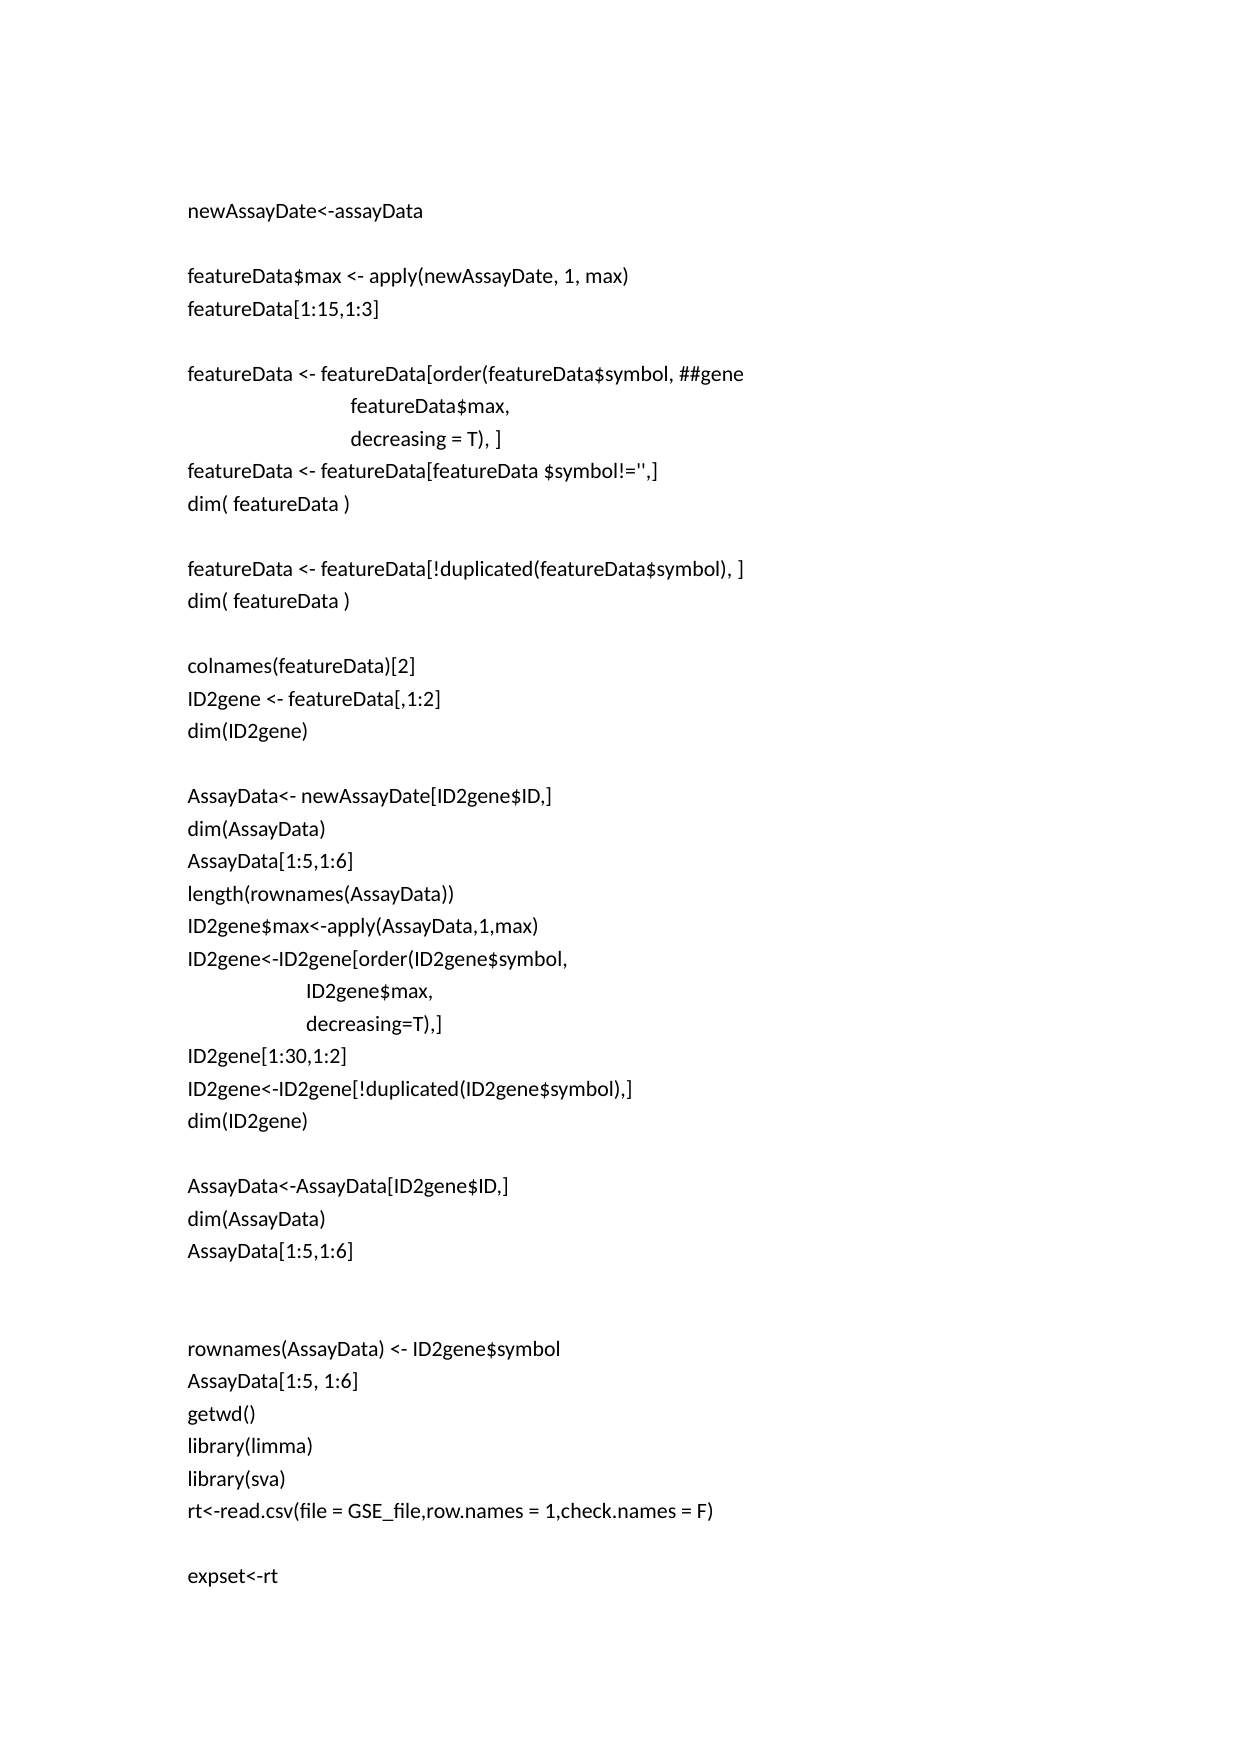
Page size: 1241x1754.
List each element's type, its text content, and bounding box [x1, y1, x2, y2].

text ID2gene$max<-apply(AssayData,1,max) [187, 909, 1053, 942]
text dim(AssayData) [187, 1202, 1053, 1234]
text AssayData[1:5,1:6] [187, 844, 1053, 877]
text featureData <- featureData[order(featureData$symbol, ##gene [187, 357, 1053, 389]
text rownames(AssayData) <- ID2gene$symbol [187, 1332, 1053, 1364]
text decreasing = T), ] [187, 422, 1053, 454]
text dim( featureData ) [187, 487, 1053, 519]
text AssayData<-AssayData[ID2gene$ID,] [187, 1169, 1053, 1202]
text library(limma) [187, 1429, 1053, 1462]
text featureData[1:15,1:3] [187, 292, 1053, 324]
text AssayData[1:5,1:6] [187, 1234, 1053, 1267]
text length(rownames(AssayData)) [187, 877, 1053, 909]
text ID2gene <- featureData[,1:2] [187, 682, 1053, 714]
text featureData$max <- apply(newAssayDate, 1, max) [187, 259, 1053, 292]
text colnames(featureData)[2] [187, 649, 1053, 682]
text library(sva) [187, 1462, 1053, 1494]
text dim(ID2gene) [187, 1104, 1053, 1137]
text ID2gene$max, [187, 974, 1053, 1007]
text dim( featureData ) [187, 584, 1053, 617]
text getwd() [187, 1397, 1053, 1429]
text AssayData[1:5, 1:6] [187, 1364, 1053, 1397]
text ID2gene<-ID2gene[!duplicated(ID2gene$symbol),] [187, 1072, 1053, 1104]
text ID2gene[1:30,1:2] [187, 1039, 1053, 1072]
text newAssayDate<-assayData [187, 194, 1053, 227]
text dim(AssayData) [187, 812, 1053, 844]
text featureData <- featureData[featureData $symbol!='',] [187, 454, 1053, 487]
text dim(ID2gene) [187, 714, 1053, 747]
text decreasing=T),] [187, 1007, 1053, 1039]
text featureData$max, [187, 389, 1053, 422]
text expset<-rt [187, 1559, 1053, 1592]
text featureData <- featureData[!duplicated(featureData$symbol), ] [187, 552, 1053, 584]
text rt<-read.csv(file = GSE_file,row.names = 1,check.names = F) [187, 1494, 1053, 1527]
text AssayData<- newAssayDate[ID2gene$ID,] [187, 779, 1053, 812]
text ID2gene<-ID2gene[order(ID2gene$symbol, [187, 942, 1053, 974]
